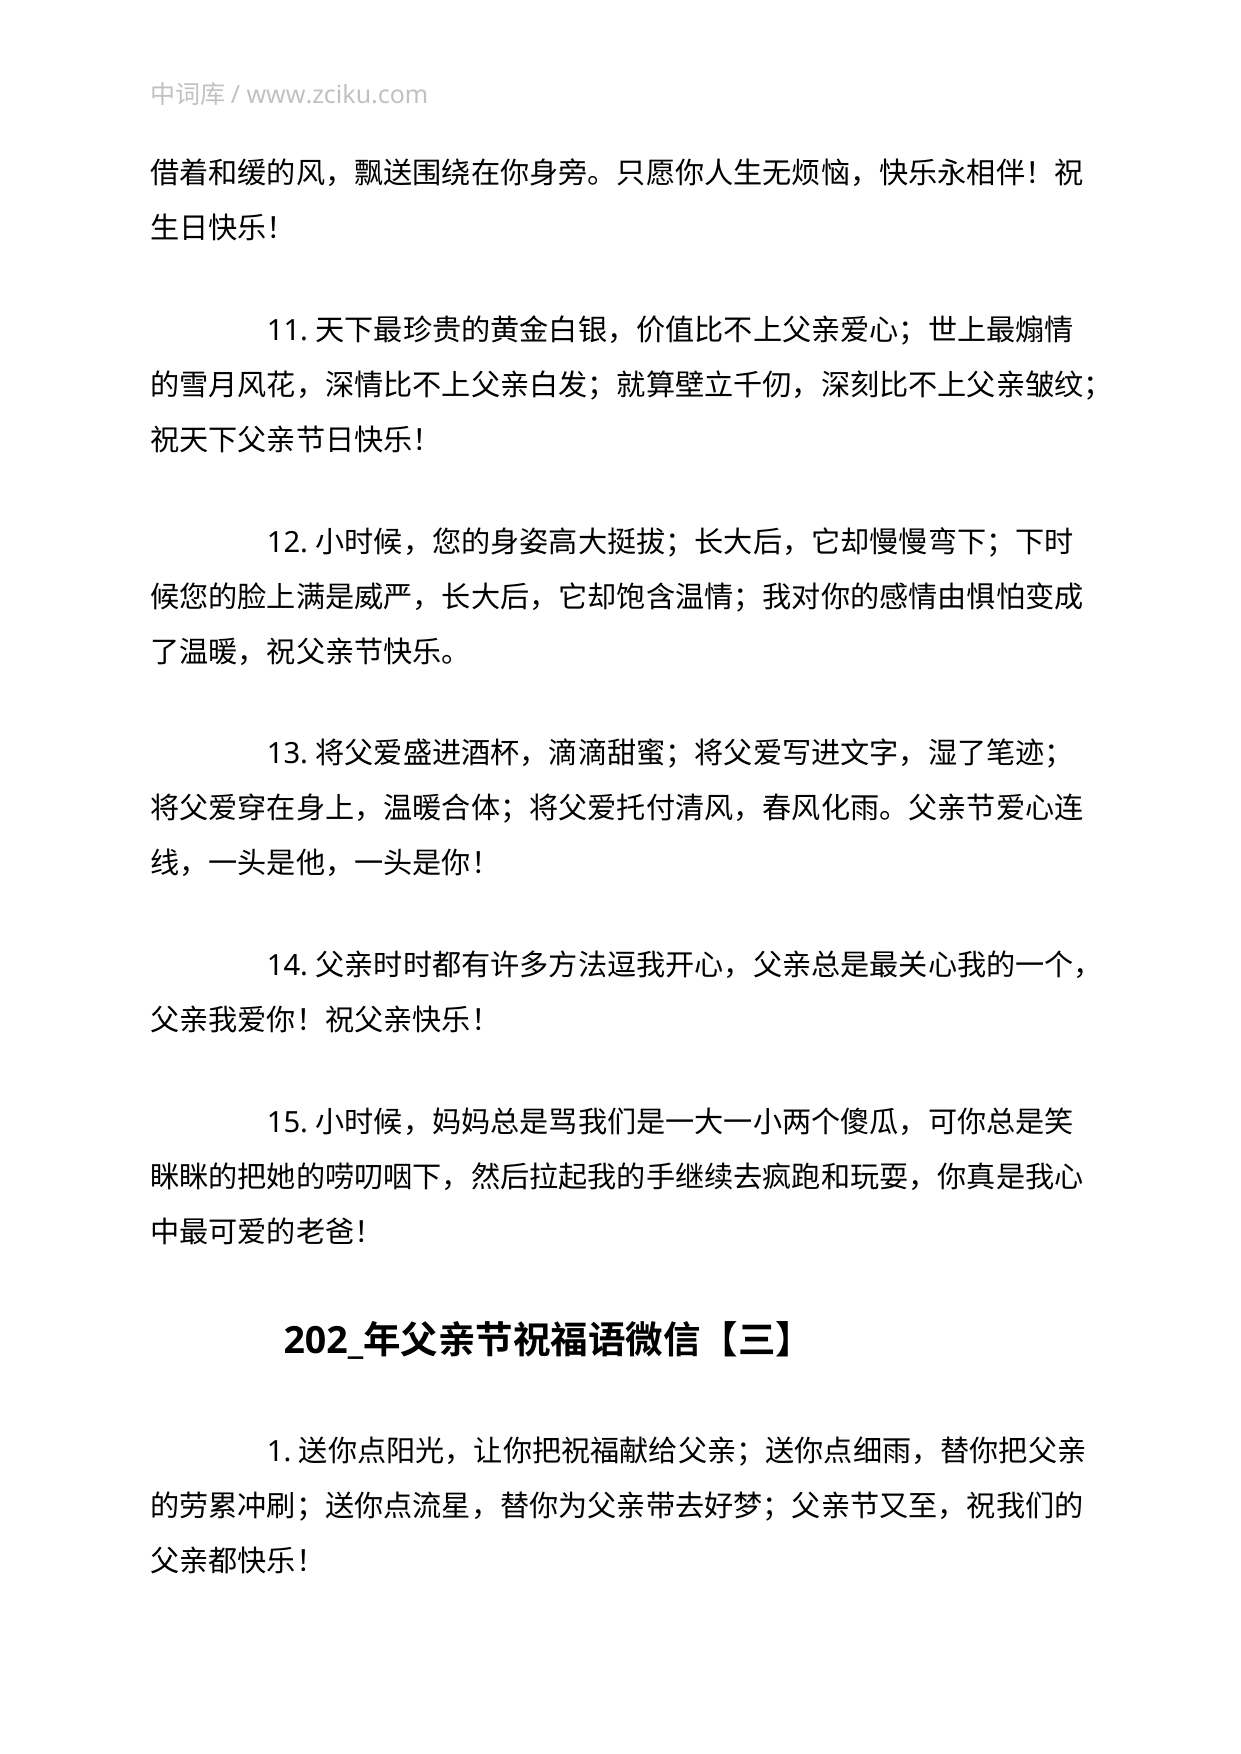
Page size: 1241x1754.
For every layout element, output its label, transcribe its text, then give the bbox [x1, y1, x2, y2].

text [150, 150, 1090, 247]
text 12. 小时候，您的身姿高大挺拔；长大后，它却慢慢弯下；下时候您的脸上满是威严，长大后，它却饱含温情；我对你的感情由惧怕变成了温暖，祝父亲节快乐。 [150, 518, 1090, 671]
text 11. 天下最珍贵的黄金白银，价值比不上父亲爱心；世上最煽情的雪月风花，深情比不上父亲白发；就算壁立千仞，深刻比不上父亲皱纹；祝天下父亲节日快乐！ [150, 307, 1090, 459]
text 15. 小时候，妈妈总是骂我们是一大一小两个傻瓜，可你总是笑眯眯的把她的唠叨咽下，然后拉起我的手继续去疯跑和玩耍，你真是我心中最可爱的老爸！ [150, 1098, 1090, 1251]
text 14. 父亲时时都有许多方法逗我开心，父亲总是最关心我的一个，父亲我爱你！祝父亲快乐！ [150, 942, 1090, 1039]
text 13. 将父爱盛进酒杯，滴滴甜蜜；将父爱写进文字，湿了笔迹；将父爱穿在身上，温暖合体；将父爱托付清风，春风化雨。父亲节爱心连线，一头是他，一头是你！ [150, 730, 1090, 882]
text 202_年父亲节祝福语微信【三】 [150, 1310, 1090, 1364]
text 1. 送你点阳光，让你把祝福献给父亲；送你点细雨，替你把父亲的劳累冲刷；送你点流星，替你为父亲带去好梦；父亲节又至，祝我们的父亲都快乐！ [150, 1428, 1090, 1580]
